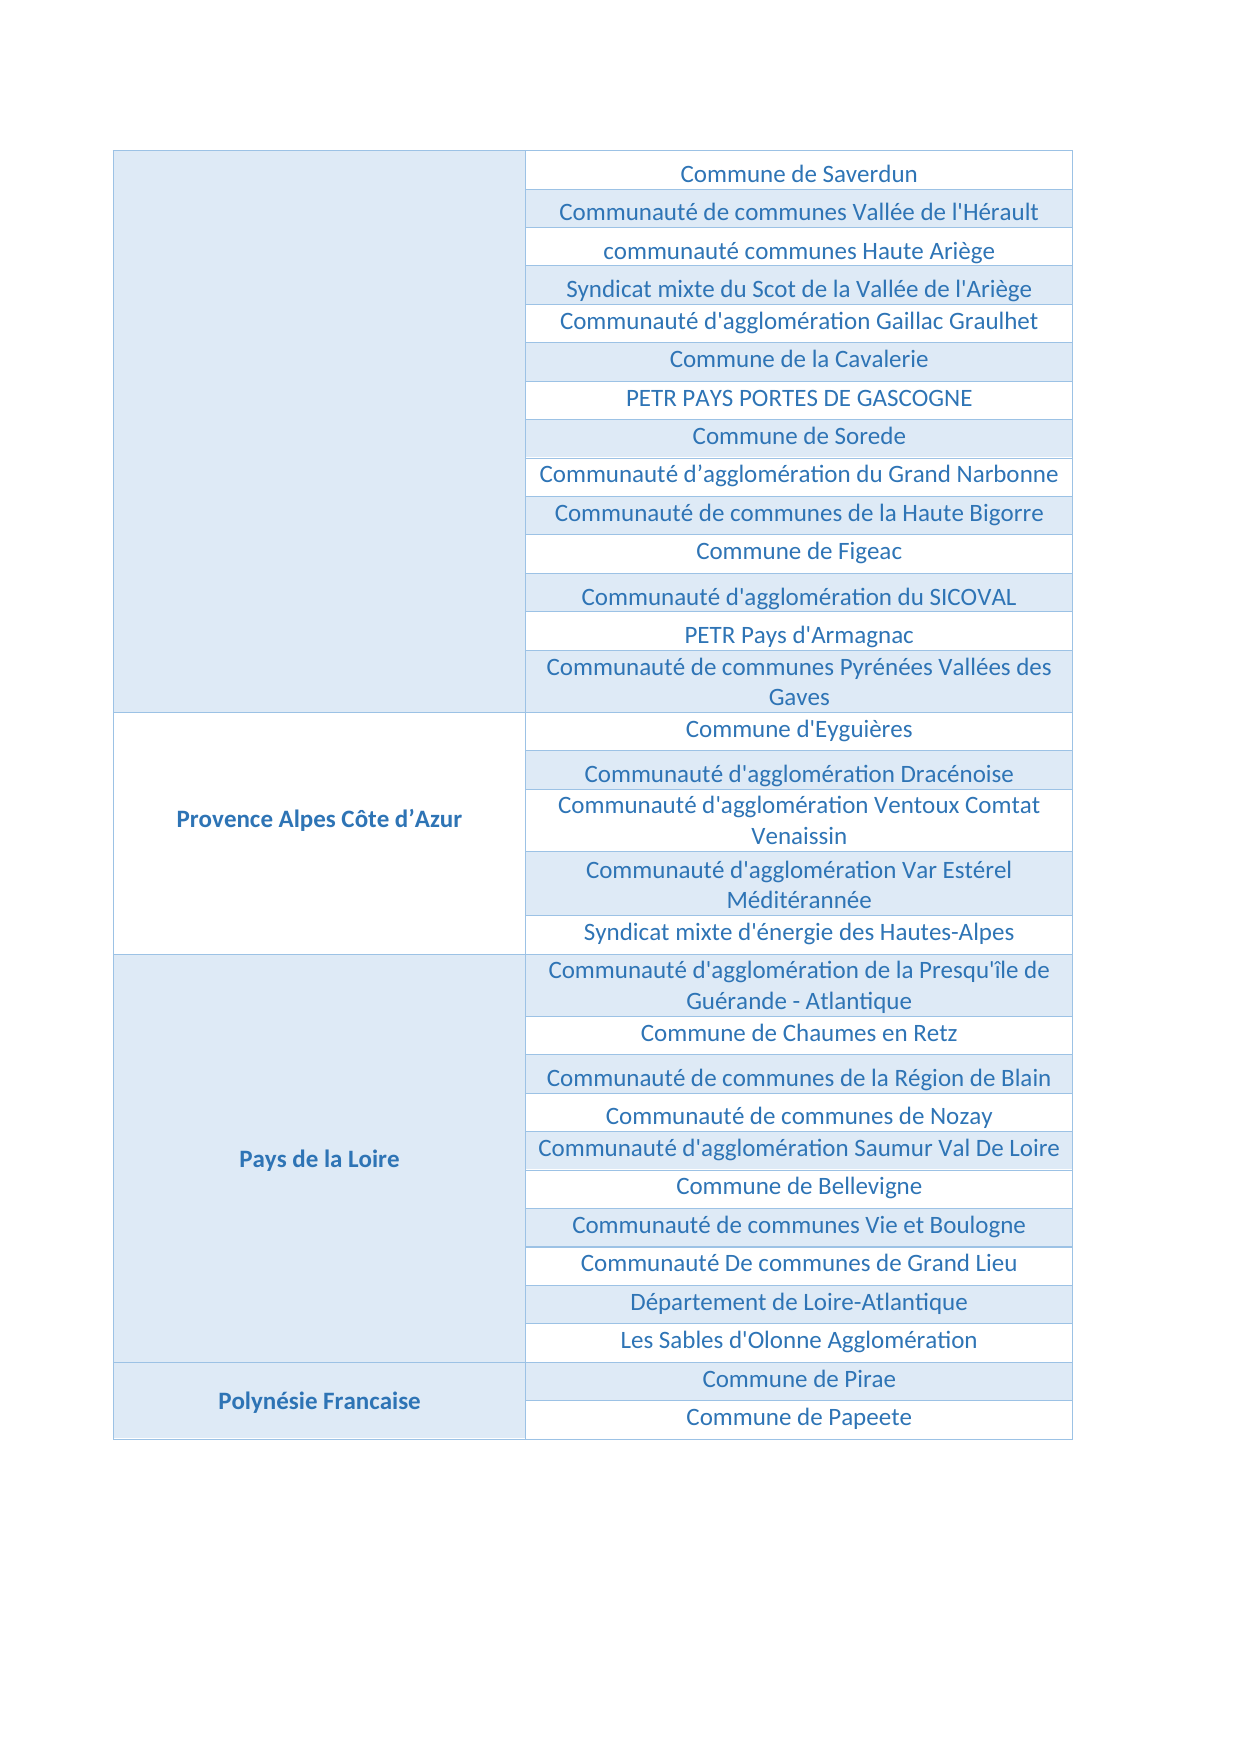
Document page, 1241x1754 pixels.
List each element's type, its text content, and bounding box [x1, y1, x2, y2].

table_cell communauté communes Haute Ariège [526, 228, 1072, 265]
table_cell Syndicat mixte du Scot de la Vallée de l'Ariège [526, 266, 1072, 304]
table_cell Commune de Pirae [526, 1363, 1072, 1400]
table_cell Communauté De communes de Grand Lieu [526, 1248, 1072, 1285]
table_cell Communauté de communes de la Haute Bigorre [526, 497, 1072, 534]
table_cell Communauté d'agglomération Ventoux Comtat Venaissin [526, 790, 1072, 851]
table_cell Communauté d'agglomération de la Presqu'île de Guérande - Atlantique [526, 955, 1072, 1016]
table_cell Communauté de communes de la Région de Blain [526, 1055, 1072, 1093]
table_cell Polynésie Francaise [114, 1363, 525, 1438]
table_cell Commune de Figeac [526, 535, 1072, 573]
table_cell Communauté d'agglomération du SICOVAL [526, 574, 1072, 611]
table_cell Communauté d'agglomération Var Estérel Méditérannée [526, 852, 1072, 915]
table_cell Communauté d’agglomération du Grand Narbonne [526, 459, 1072, 496]
table_cell Communauté d'agglomération Dracénoise [526, 751, 1072, 789]
table_cell Communauté de communes Vie et Boulogne [526, 1209, 1072, 1246]
table_cell Pays de la Loire [114, 955, 525, 1362]
table_cell Communauté de communes Pyrénées Vallées des Gaves [526, 651, 1072, 712]
table_cell Commune de Bellevigne [526, 1171, 1072, 1208]
table_cell Communauté d'agglomération Saumur Val De Loire [526, 1132, 1072, 1169]
table_cell Communauté de communes de Nozay [526, 1094, 1072, 1131]
table_cell Commune de Papeete [526, 1401, 1072, 1438]
table_cell Département de Loire-Atlantique [526, 1286, 1072, 1323]
table_cell Les Sables d'Olonne Agglomération [526, 1324, 1072, 1362]
table_cell Commune de Chaumes en Retz [526, 1017, 1072, 1054]
table_cell Commune de Saverdun [526, 151, 1072, 188]
table_cell Commune de Sorede [526, 420, 1072, 457]
table_cell Communauté de communes Vallée de l'Hérault [526, 190, 1072, 227]
table_cell Syndicat mixte d'énergie des Hautes-Alpes [526, 916, 1072, 954]
table_cell Communauté d'agglomération Gaillac Graulhet [526, 305, 1072, 342]
table_cell PETR Pays d'Armagnac [526, 612, 1072, 650]
table_cell Commune de la Cavalerie [526, 343, 1072, 381]
table_cell Provence Alpes Côte d’Azur [114, 713, 525, 954]
table_cell Commune d'Eyguières [526, 713, 1072, 750]
table_cell PETR PAYS PORTES DE GASCOGNE [526, 382, 1072, 419]
